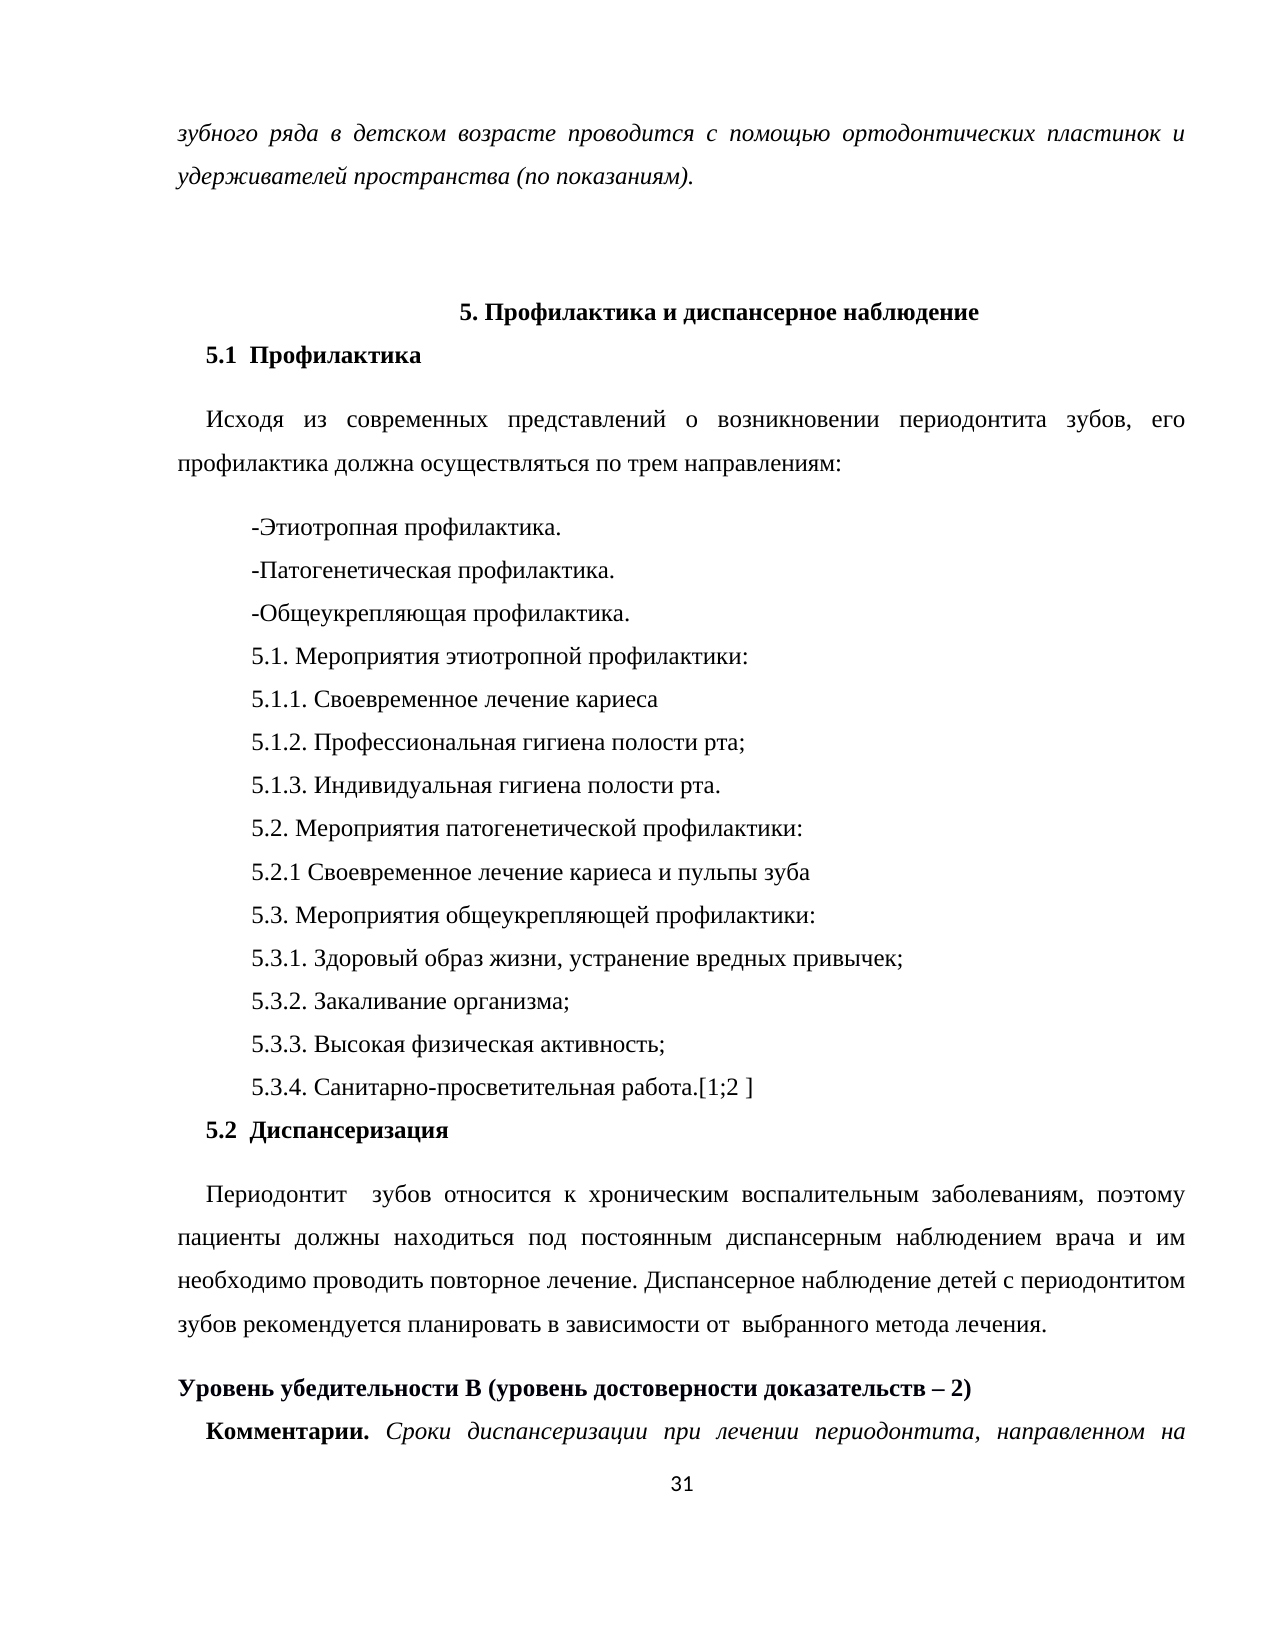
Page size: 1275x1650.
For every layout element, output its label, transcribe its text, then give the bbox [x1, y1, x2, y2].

text 5.1.1. Своевременное лечение кариеса [177, 684, 1186, 713]
text 5.3. Мероприятия общеукрепляющей профилактики: [177, 900, 1186, 928]
text Уровень убедительности В (уровень достоверности доказательств – 2) [177, 1373, 1186, 1401]
text 5.2. Мероприятия патогенетической профилактики: [177, 813, 1186, 842]
text 5.2.1 Своевременное лечение кариеса и пульпы зуба [177, 857, 1186, 885]
text 5.3.2. Закаливание организма; [177, 986, 1186, 1015]
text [177, 118, 1186, 190]
text -Общеукрепляющая профилактика. [177, 598, 1186, 627]
text 5.3.3. Высокая физическая активность; [177, 1029, 1186, 1058]
text 5.1.2. Профессиональная гигиена полости рта; [177, 727, 1186, 756]
text -Этиотропная профилактика. [177, 512, 1186, 540]
text Исходя из современных представлений о возникновении периодонтита зубов, его профилактика должна осуществляться по трем направлениям: [177, 404, 1186, 476]
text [177, 1416, 1186, 1444]
text 5.1 Профилактика [177, 341, 1186, 369]
text -Патогенетическая профилактика. [177, 555, 1186, 583]
text 5. Профилактика и диспансерное наблюдение [252, 297, 1186, 326]
text 5.3.1. Здоровый образ жизни, устранение вредных привычек; [177, 943, 1186, 972]
text 5.1. Мероприятия этиотропной профилактики: [177, 641, 1186, 670]
text 5.3.4. Санитарно-просветительная работа.[1;2 ] [177, 1072, 1186, 1101]
text Периодонтит зубов относится к хроническим воспалительным заболеваниям, поэтому пациенты должны находиться под постоянным диспансерным наблюдением врача и им необходимо проводить повторное лечение. Диспансерное наблюдение детей с периодонтитом зубов рекомендуется планировать в зависимости от выбранного метода лечения. [177, 1179, 1186, 1337]
text 5.2 Диспансеризация [177, 1115, 1186, 1144]
text 5.1.3. Индивидуальная гигиена полости рта. [177, 770, 1186, 799]
